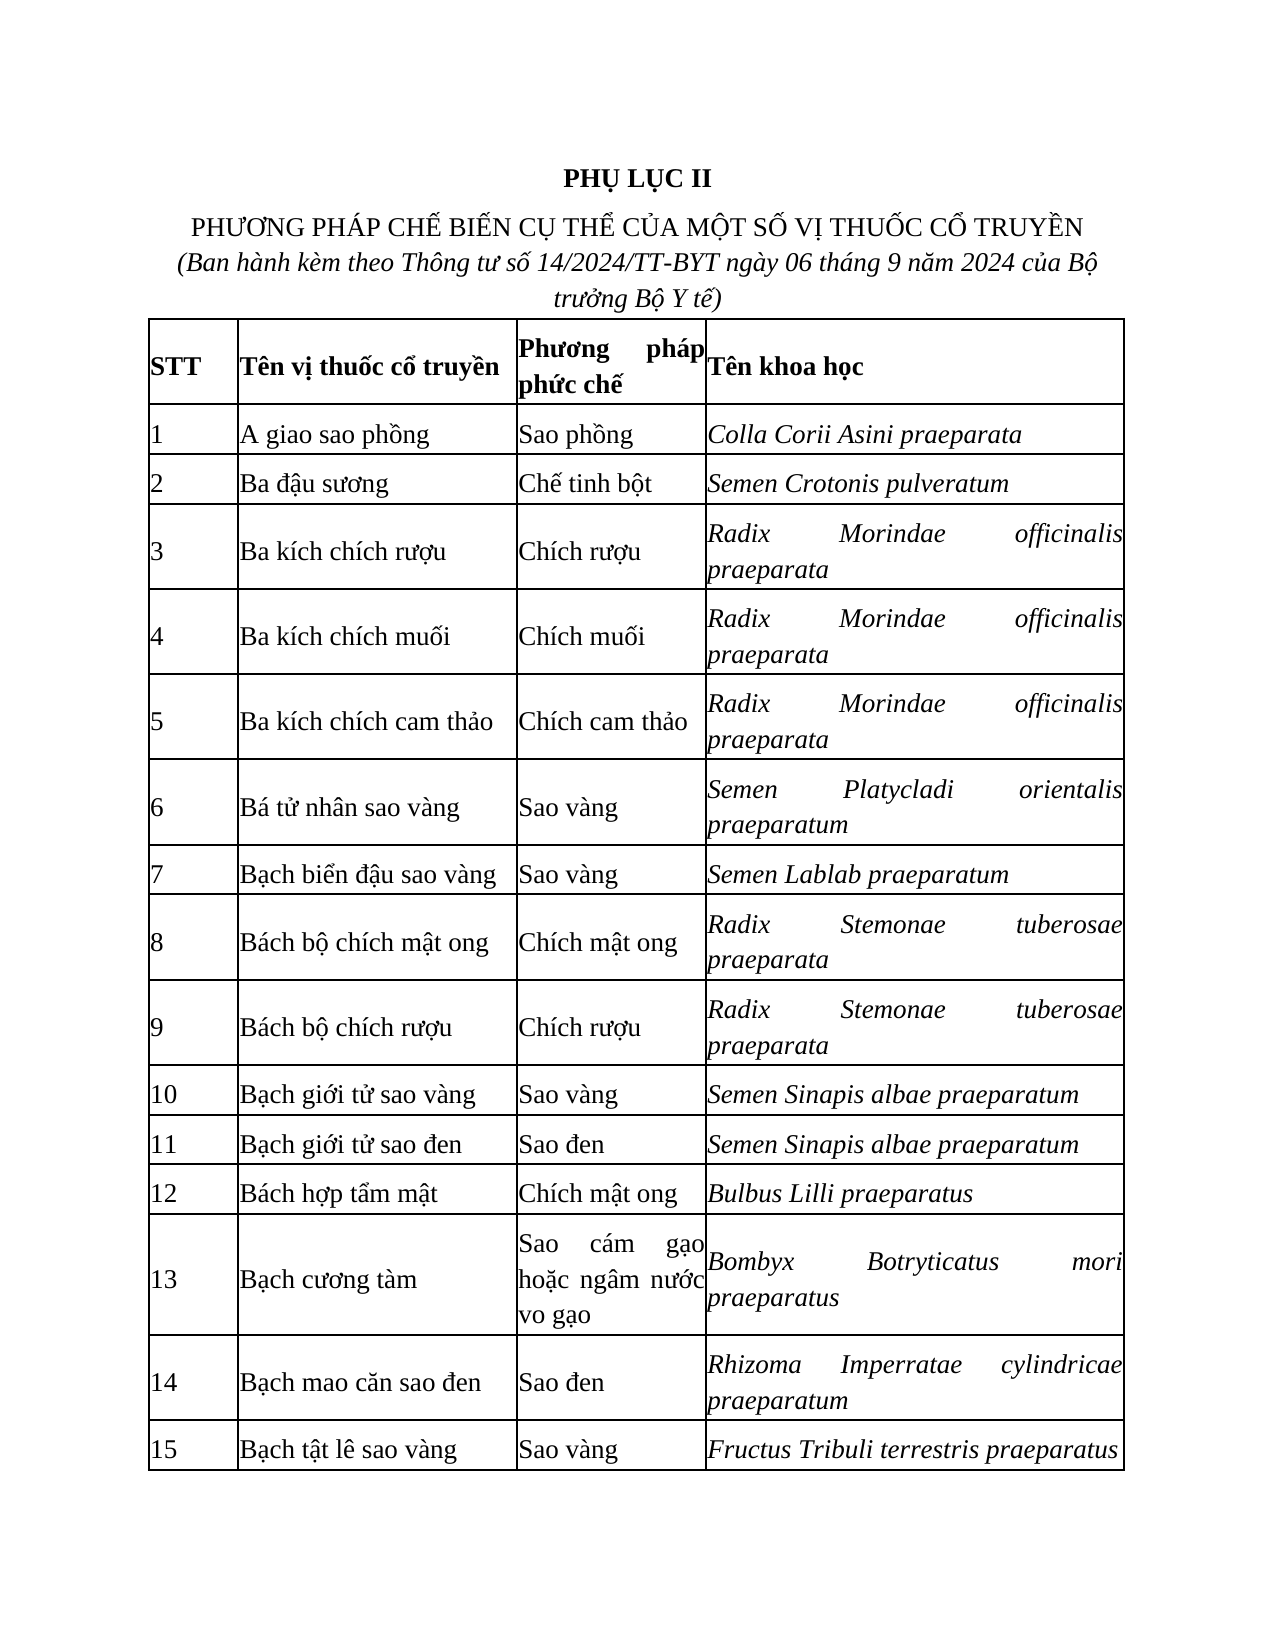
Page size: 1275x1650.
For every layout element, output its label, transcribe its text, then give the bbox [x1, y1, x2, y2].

table_cell Bulbus Lilli praeparatus [707, 1165, 1123, 1213]
table_cell 9 [150, 981, 237, 1064]
table_cell Bombyx Botryticatus mori praeparatus [707, 1215, 1123, 1334]
table_cell 10 [150, 1066, 237, 1113]
table_cell 13 [150, 1215, 237, 1334]
table_cell 1 [150, 405, 237, 453]
table_cell Bách bộ chích mật ong [239, 895, 516, 978]
table_cell Semen Sinapis albae praeparatum [707, 1066, 1123, 1113]
table_cell 3 [150, 505, 237, 588]
table_cell Radix Morindae officinalis praeparata [707, 675, 1123, 758]
table_header Phương pháp phức chế [518, 320, 705, 403]
table_cell Ba kích chích muối [239, 590, 516, 673]
table_cell Bách hợp tẩm mật [239, 1165, 516, 1213]
table_cell Chích muối [518, 590, 705, 673]
table_cell Sao vàng [518, 1421, 705, 1468]
table_cell Chích mật ong [518, 895, 705, 978]
table_cell 4 [150, 590, 237, 673]
table_cell Ba kích chích rượu [239, 505, 516, 588]
table_cell Fructus Tribuli terrestris praeparatus [707, 1421, 1123, 1468]
table_cell Sao đen [518, 1336, 705, 1419]
table_cell Semen Lablab praeparatum [707, 846, 1123, 893]
table_cell Ba đậu sương [239, 455, 516, 502]
table_header STT [150, 320, 237, 403]
table_cell 2 [150, 455, 237, 502]
table_cell 6 [150, 760, 237, 844]
table_cell Chích cam thảo [518, 675, 705, 758]
table_cell 15 [150, 1421, 237, 1468]
table_cell Ba kích chích cam thảo [239, 675, 516, 758]
table_cell 8 [150, 895, 237, 978]
table_cell Bạch cương tàm [239, 1215, 516, 1334]
table_cell 5 [150, 675, 237, 758]
table_cell Bá tử nhân sao vàng [239, 760, 516, 844]
table_cell Semen Sinapis albae praeparatum [707, 1116, 1123, 1163]
table_cell Radix Stemonae tuberosae praeparata [707, 895, 1123, 978]
table_cell A giao sao phồng [239, 405, 516, 453]
table_cell Radix Morindae officinalis praeparata [707, 505, 1123, 588]
table_cell Chích mật ong [518, 1165, 705, 1213]
table_header Tên vị thuốc cổ truyền [239, 320, 516, 403]
table_cell Bạch giới tử sao vàng [239, 1066, 516, 1113]
table_cell Bạch tật lê sao vàng [239, 1421, 516, 1468]
table_cell Sao vàng [518, 1066, 705, 1113]
table_cell Bạch biển đậu sao vàng [239, 846, 516, 893]
table_cell Semen Platycladi orientalis praeparatum [707, 760, 1123, 844]
text PHƯƠNG PHÁP CHẾ BIẾN CỤ THỂ CỦA MỘT SỐ VỊ THUỐC CỔ TRUYỀN (Ban hành kèm theo Thông tư số 14/2024/TT-BYT ngày 06 tháng 9 năm 2024 của Bộ trưởng Bộ Y tế) [150, 211, 1125, 313]
table_cell Sao đen [518, 1116, 705, 1163]
table_cell Chích rượu [518, 981, 705, 1064]
table_cell 7 [150, 846, 237, 893]
table_cell Radix Stemonae tuberosae praeparata [707, 981, 1123, 1064]
table_cell Colla Corii Asini praeparata [707, 405, 1123, 453]
table_header Tên khoa học [707, 320, 1123, 403]
table_cell Semen Crotonis pulveratum [707, 455, 1123, 502]
table_cell 12 [150, 1165, 237, 1213]
table_cell Bách bộ chích rượu [239, 981, 516, 1064]
table_cell Chích rượu [518, 505, 705, 588]
table_cell 14 [150, 1336, 237, 1419]
table_cell Sao cám gạo hoặc ngâm nước vo gạo [518, 1215, 705, 1334]
table_cell Sao phồng [518, 405, 705, 453]
table_cell Sao vàng [518, 846, 705, 893]
table_cell Rhizoma Imperratae cylindricae praeparatum [707, 1336, 1123, 1419]
table_cell Bạch giới tử sao đen [239, 1116, 516, 1163]
table_cell Sao vàng [518, 760, 705, 844]
table_cell 11 [150, 1116, 237, 1163]
table_cell Chế tinh bột [518, 455, 705, 502]
text PHỤ LỤC II [150, 162, 1125, 194]
table_cell Bạch mao căn sao đen [239, 1336, 516, 1419]
table_cell Radix Morindae officinalis praeparata [707, 590, 1123, 673]
